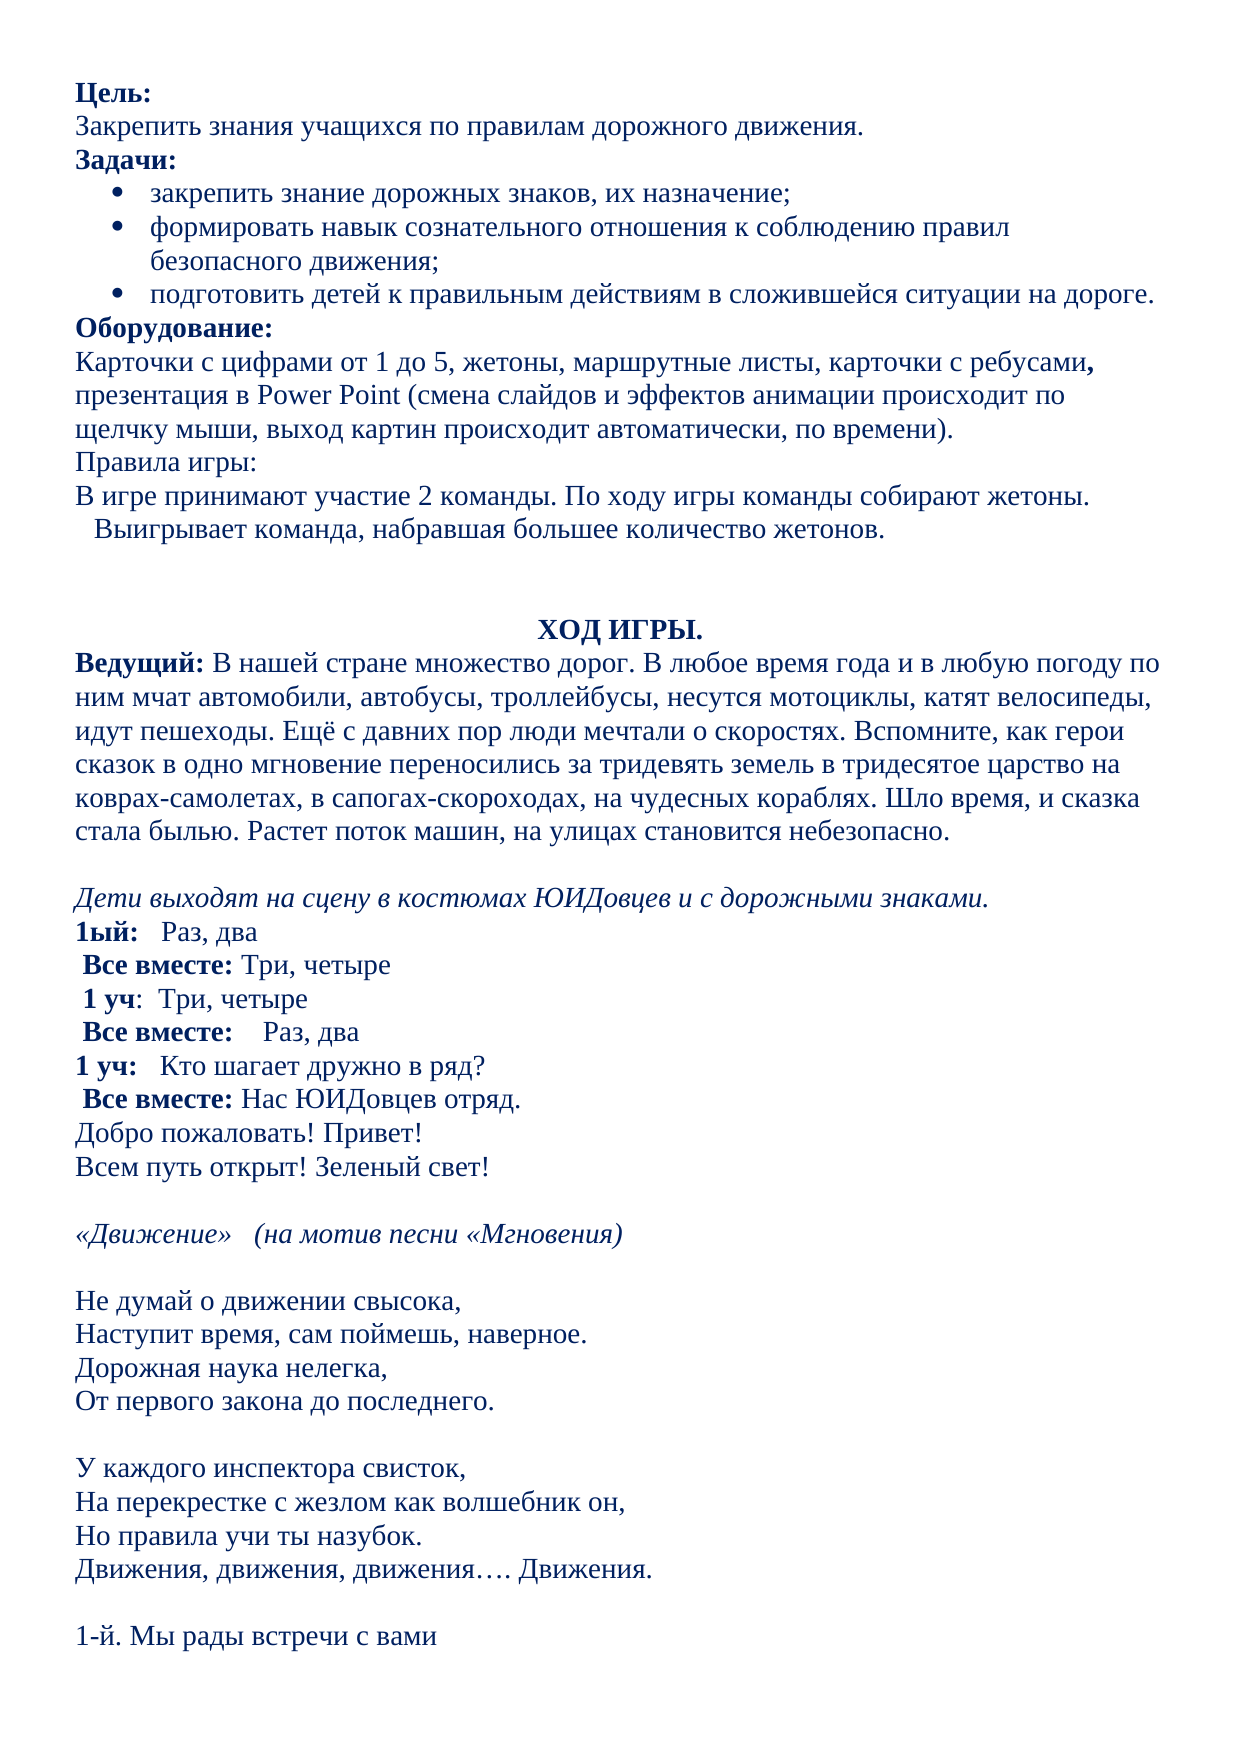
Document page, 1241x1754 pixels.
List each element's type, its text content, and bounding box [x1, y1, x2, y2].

text 1ый: Раз, два [75, 914, 1165, 947]
list подготовить детей к правильным действиям в сложившейся ситуации на дороге. [112, 276, 1165, 310]
text Правила игры: [75, 444, 1165, 478]
text 1 уч: Кто шагает дружно в ряд? [75, 1048, 1165, 1082]
text Цель: [75, 75, 1165, 108]
text Не думай о движении свысока, [75, 1283, 1165, 1316]
text Оборудование: [75, 310, 1165, 344]
text «Движение» (на мотив песни «Мгновения) [75, 1216, 1165, 1249]
text Карточки с цифрами от 1 до 5, жетоны, маршрутные листы, карточки с ребусами, презентация в Power Point (смена слайдов и эффектов анимации происходит по щелчку мыши, выход картин происходит автоматически, по времени). [75, 344, 1165, 444]
text Всем путь открыт! Зеленый свет! [75, 1149, 1165, 1182]
text Дети выходят на сцену в костюмах ЮИДовцев и с дорожными знаками. [75, 880, 1165, 914]
text Все вместе: Три, четыре [75, 947, 1165, 981]
text ХОД ИГРЫ. [75, 612, 1165, 646]
text Все вместе: Раз, два [75, 1014, 1165, 1048]
text От первого закона до последнего. [75, 1383, 1165, 1417]
list формировать навык сознательного отношения к соблюдению правил безопасного движения; [112, 209, 1165, 276]
text 1 уч: Три, четыре [75, 981, 1165, 1014]
list закрепить знание дорожных знаков, их назначение; [112, 176, 1165, 209]
text Дорожная наука нелегка, [75, 1350, 1165, 1383]
text Добро пожаловать! Привет! [75, 1115, 1165, 1149]
text Задачи: [75, 142, 1165, 176]
text В игре принимают участие 2 команды. По ходу игры команды собирают жетоны. Выигрывает команда, набравшая большее количество жетонов. [75, 478, 1165, 545]
text Движения, движения, движения…. Движения. [75, 1551, 1165, 1585]
text На перекрестке с жезлом как волшебник он, [75, 1484, 1165, 1518]
text Наступит время, сам поймешь, наверное. [75, 1316, 1165, 1350]
text Закрепить знания учащихся по правилам дорожного движения. [75, 108, 1165, 142]
text Ведущий: В нашей стране множество дорог. В любое время года и в любую погоду по ним мчат автомобили, автобусы, троллейбусы, несутся мотоциклы, катят велосипеды, идут пешеходы. Ещё с давних пор люди мечтали о скоростях. Вспомните, как герои сказок в одно мгновение переносились за тридевять земель в тридесятое царство на коврах-самолетах, в сапогах-скороходах, на чудесных кораблях. Шло время, и сказка стала былью. Растет поток машин, на улицах становится небезопасно. [75, 646, 1165, 847]
text Но правила учи ты назубок. [75, 1518, 1165, 1551]
text Все вместе: Нас ЮИДовцев отряд. [75, 1082, 1165, 1115]
text 1-й. Мы рады встречи с вами [75, 1618, 1165, 1652]
text У каждого инспектора свисток, [75, 1451, 1165, 1484]
